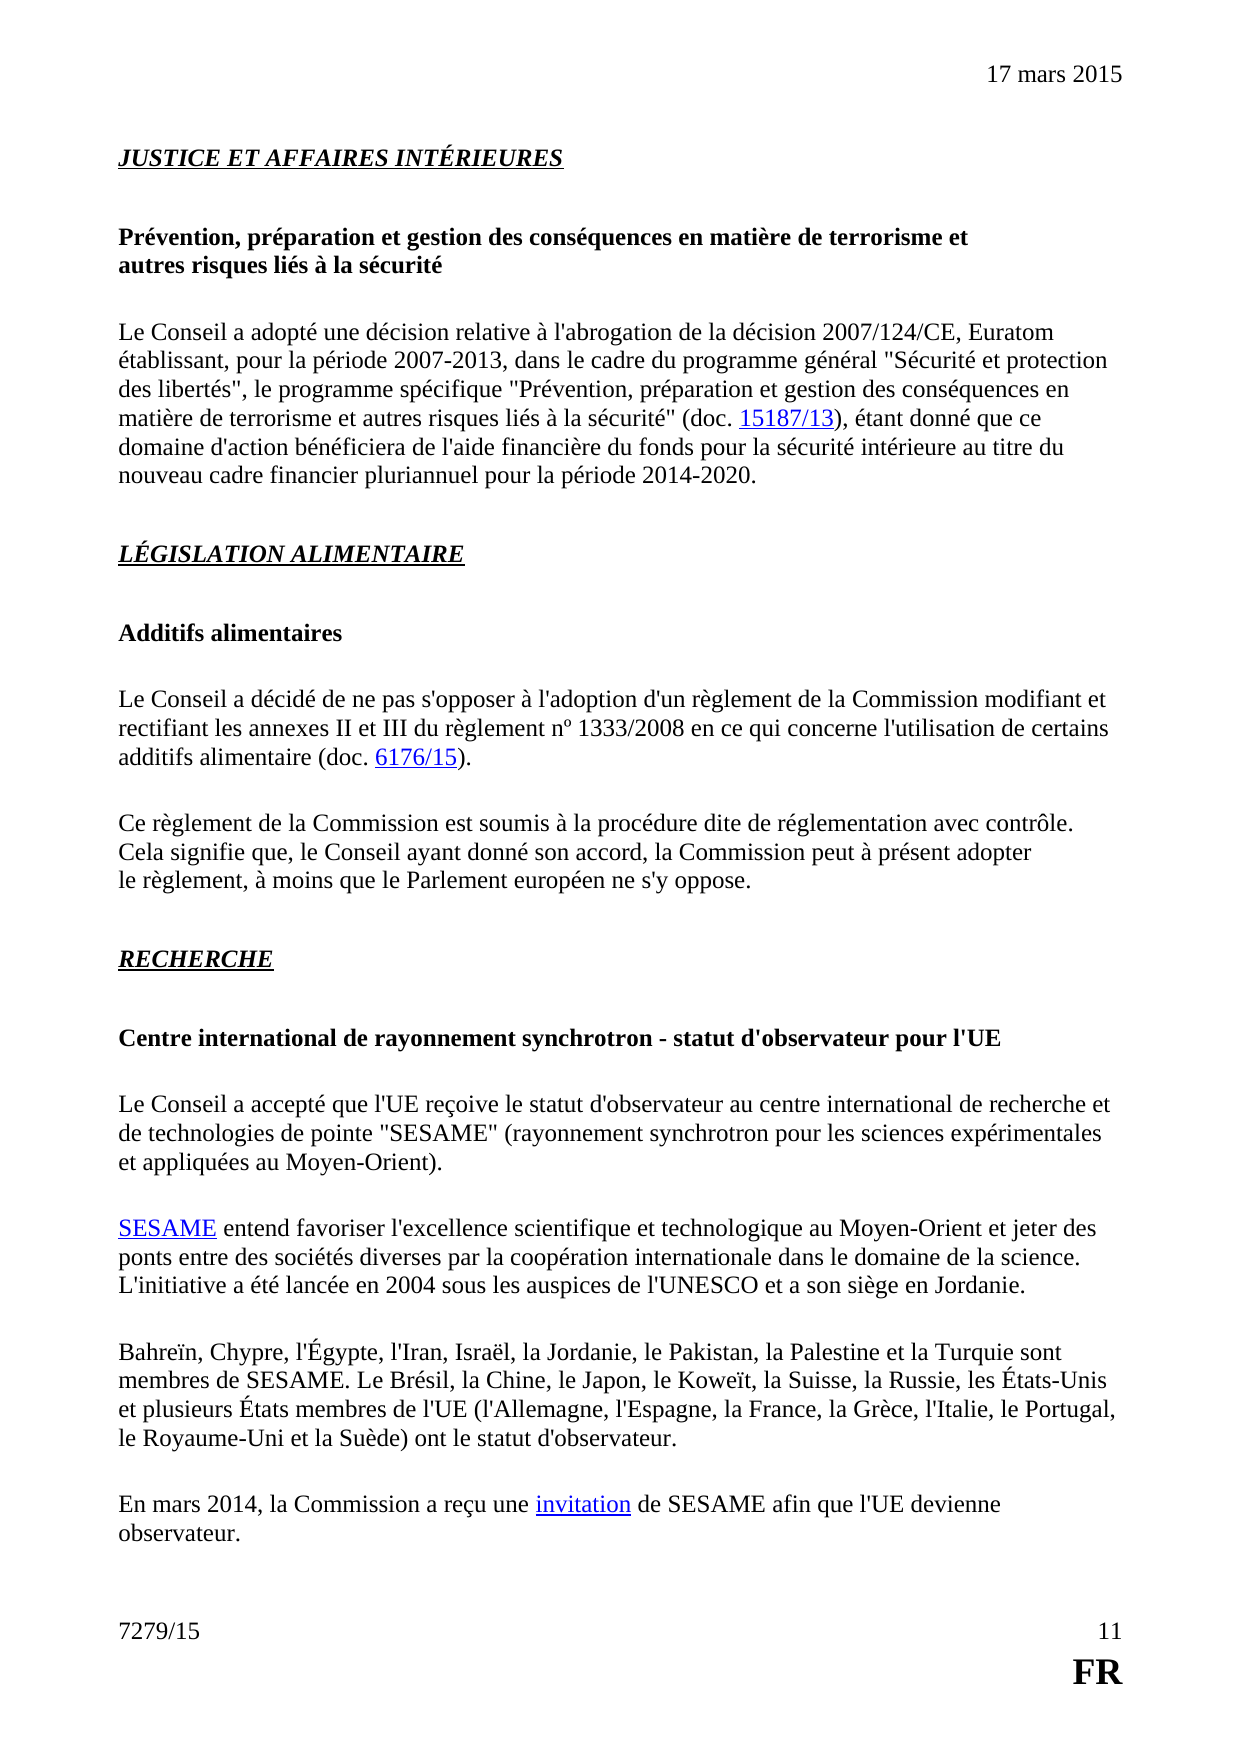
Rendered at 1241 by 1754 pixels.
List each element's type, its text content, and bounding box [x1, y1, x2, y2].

text Le Conseil a adopté une décision relative à l'abrogation de la décision 2007/124/CE, Euratom établissant, pour la période 2007-2013, dans le cadre du programme général "Sécurité et protection des libertés", le programme spécifique "Prévention, préparation et gestion des conséquences en matière de terrorisme et autres risques liés à la sécurité" (doc. 15187/13), étant donné que ce domaine d'action bénéficiera de l'aide financière du fonds pour la sécurité intérieure au titre du nouveau cadre financier pluriannuel pour la période 2014-2020. [118, 317, 1122, 489]
text Ce règlement de la Commission est soumis à la procédure dite de réglementation avec contrôle. Cela signifie que, le Conseil ayant donné son accord, la Commission peut à présent adopter le règlement, à moins que le Parlement européen ne s'y oppose. [118, 808, 1122, 894]
text Le Conseil a accepté que l'UE reçoive le statut d'observateur au centre international de recherche et de technologies de pointe "SESAME" (rayonnement synchrotron pour les sciences expérimentales et appliquées au Moyen-Orient). [118, 1089, 1122, 1176]
text RECHERCHE [118, 944, 1122, 973]
text SESAME entend favoriser l'excellence scientifique et technologique au Moyen-Orient et jeter des ponts entre des sociétés diverses par la coopération internationale dans le domaine de la science. L'initiative a été lancée en 2004 sous les auspices de l'UNESCO et a son siège en Jordanie. [118, 1213, 1122, 1299]
text Bahreïn, Chypre, l'Égypte, l'Iran, Israël, la Jordanie, le Pakistan, la Palestine et la Turquie sont membres de SESAME. Le Brésil, la Chine, le Japon, le Koweït, la Suisse, la Russie, les États-Unis et plusieurs États membres de l'UE (l'Allemagne, l'Espagne, la France, la Grèce, l'Italie, le Portugal, le Royaume-Uni et la Suède) ont le statut d'observateur. [118, 1337, 1122, 1452]
text Centre international de rayonnement synchrotron - statut d'observateur pour l'UE [118, 1023, 1122, 1052]
text LÉGISLATION ALIMENTAIRE [118, 539, 1122, 568]
text Le Conseil a décidé de ne pas s'opposer à l'adoption d'un règlement de la Commission modifiant et rectifiant les annexes II et III du règlement nº 1333/2008 en ce qui concerne l'utilisation de certains additifs alimentaire (doc. 6176/15). [118, 684, 1122, 771]
text JUSTICE ET AFFAIRES INTÉRIEURES [118, 143, 1122, 172]
text En mars 2014, la Commission a reçu une invitation de SESAME afin que l'UE devienne observateur. [118, 1489, 1122, 1547]
text Prévention, préparation et gestion des conséquences en matière de terrorisme et autres risques liés à la sécurité [118, 222, 1122, 279]
text Additifs alimentaires [118, 618, 1122, 647]
